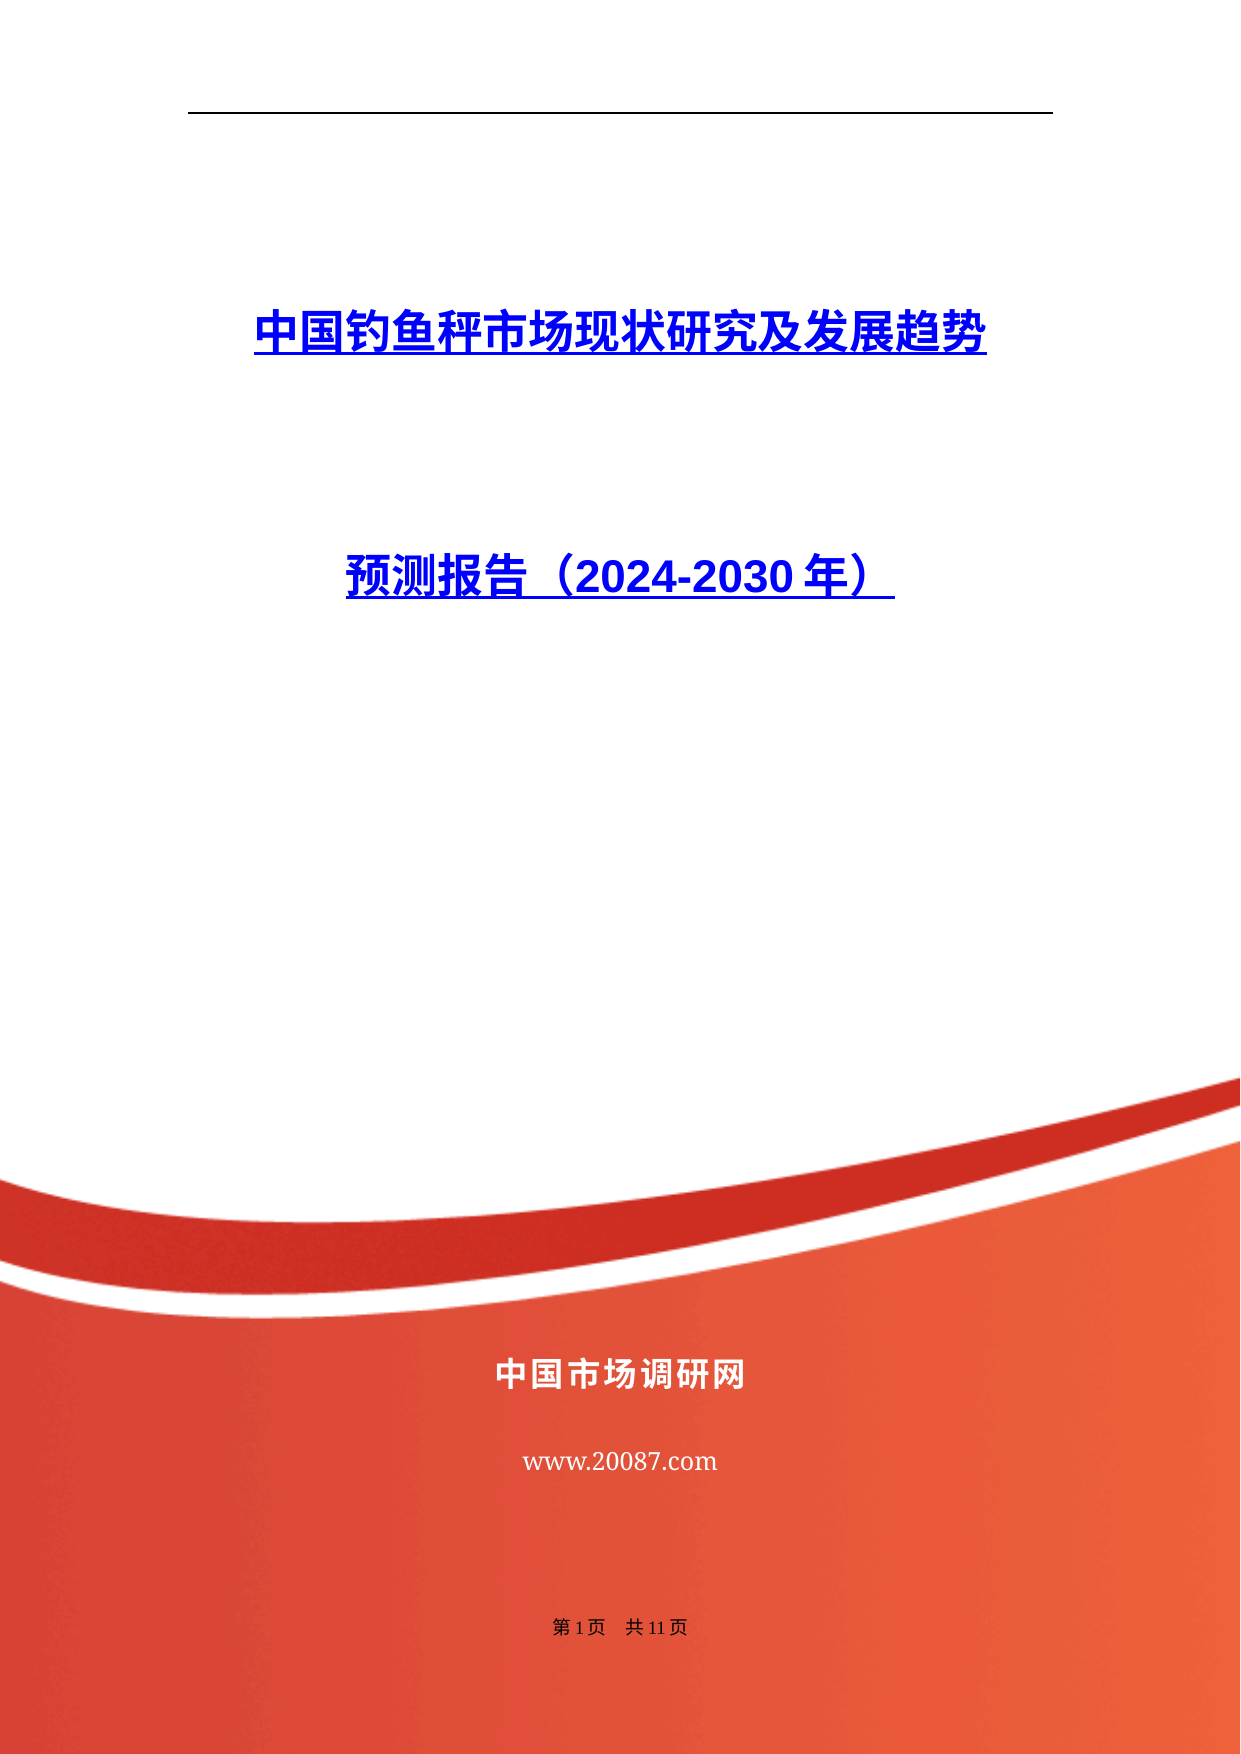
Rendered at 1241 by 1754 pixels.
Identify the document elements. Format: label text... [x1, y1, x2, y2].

subtitle 中国市场调研网 [187, 1339, 1053, 1404]
picture [0, 1006, 1241, 1754]
text www.20087.com [187, 1428, 1053, 1493]
table_header 中国钓鱼秤市场现状研究及发展趋势预测报告（2024-2030年） [188, 207, 1053, 773]
